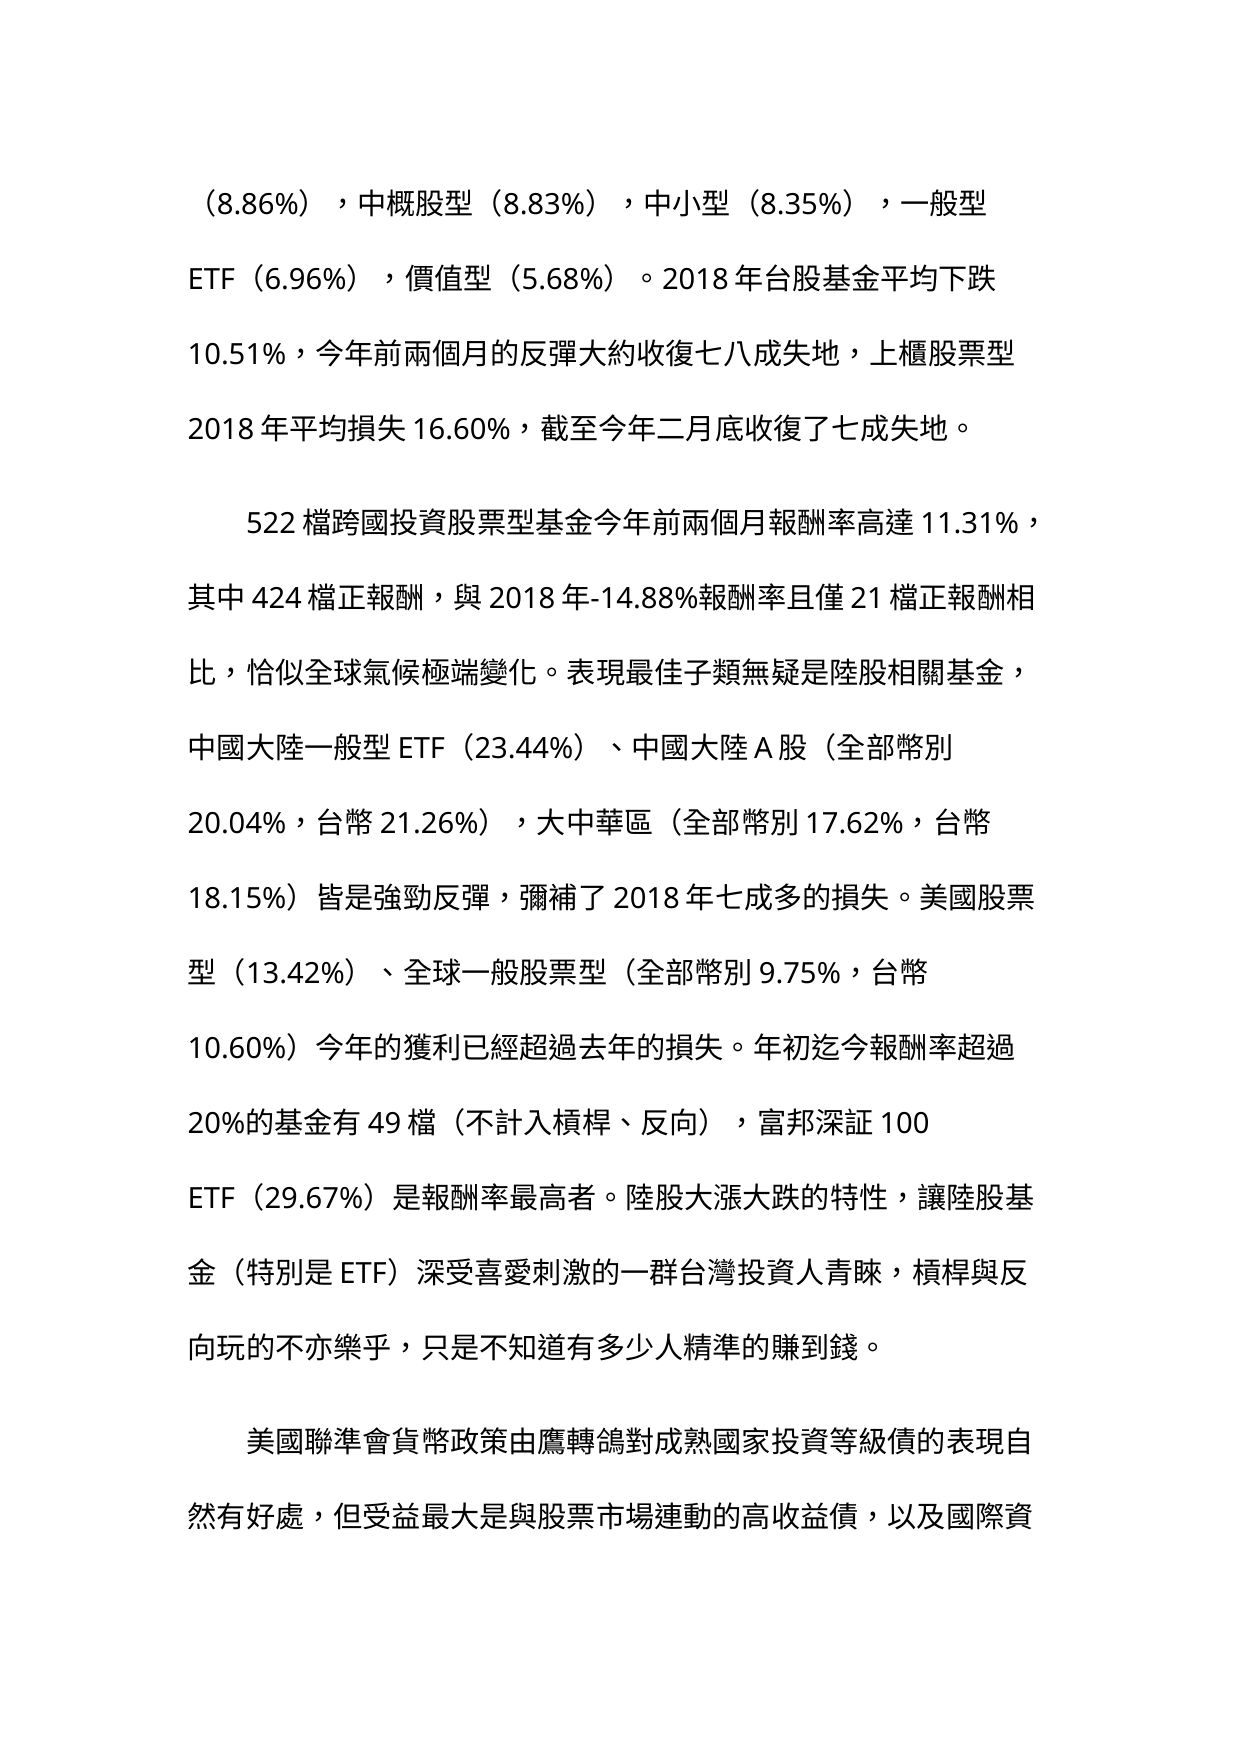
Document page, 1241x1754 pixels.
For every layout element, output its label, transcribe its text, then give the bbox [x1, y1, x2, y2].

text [187, 1402, 1053, 1552]
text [187, 164, 1053, 464]
text 522檔跨國投資股票型基金今年前兩個月報酬率高達11.31%，其中424檔正報酬，與2018年-14.88%報酬率且僅21檔正報酬相比，恰似全球氣候極端變化。表現最佳子類無疑是陸股相關基金，中國大陸一般型ETF（23.44%）、中國大陸A股（全部幣別20.04%，台幣21.26%），大中華區（全部幣別17.62%，台幣18.15%）皆是強勁反彈，彌補了2018年七成多的損失。美國股票型（13.42%）、全球一般股票型（全部幣別9.75%，台幣10.60%）今年的獲利已經超過去年的損失。年初迄今報酬率超過20%的基金有49檔（不計入槓桿、反向），富邦深証100 ETF（29.67%）是報酬率最高者。陸股大漲大跌的特性，讓陸股基金（特別是ETF）深受喜愛刺激的一群台灣投資人青睞，槓桿與反向玩的不亦樂乎，只是不知道有多少人精準的賺到錢。 [187, 483, 1053, 1383]
